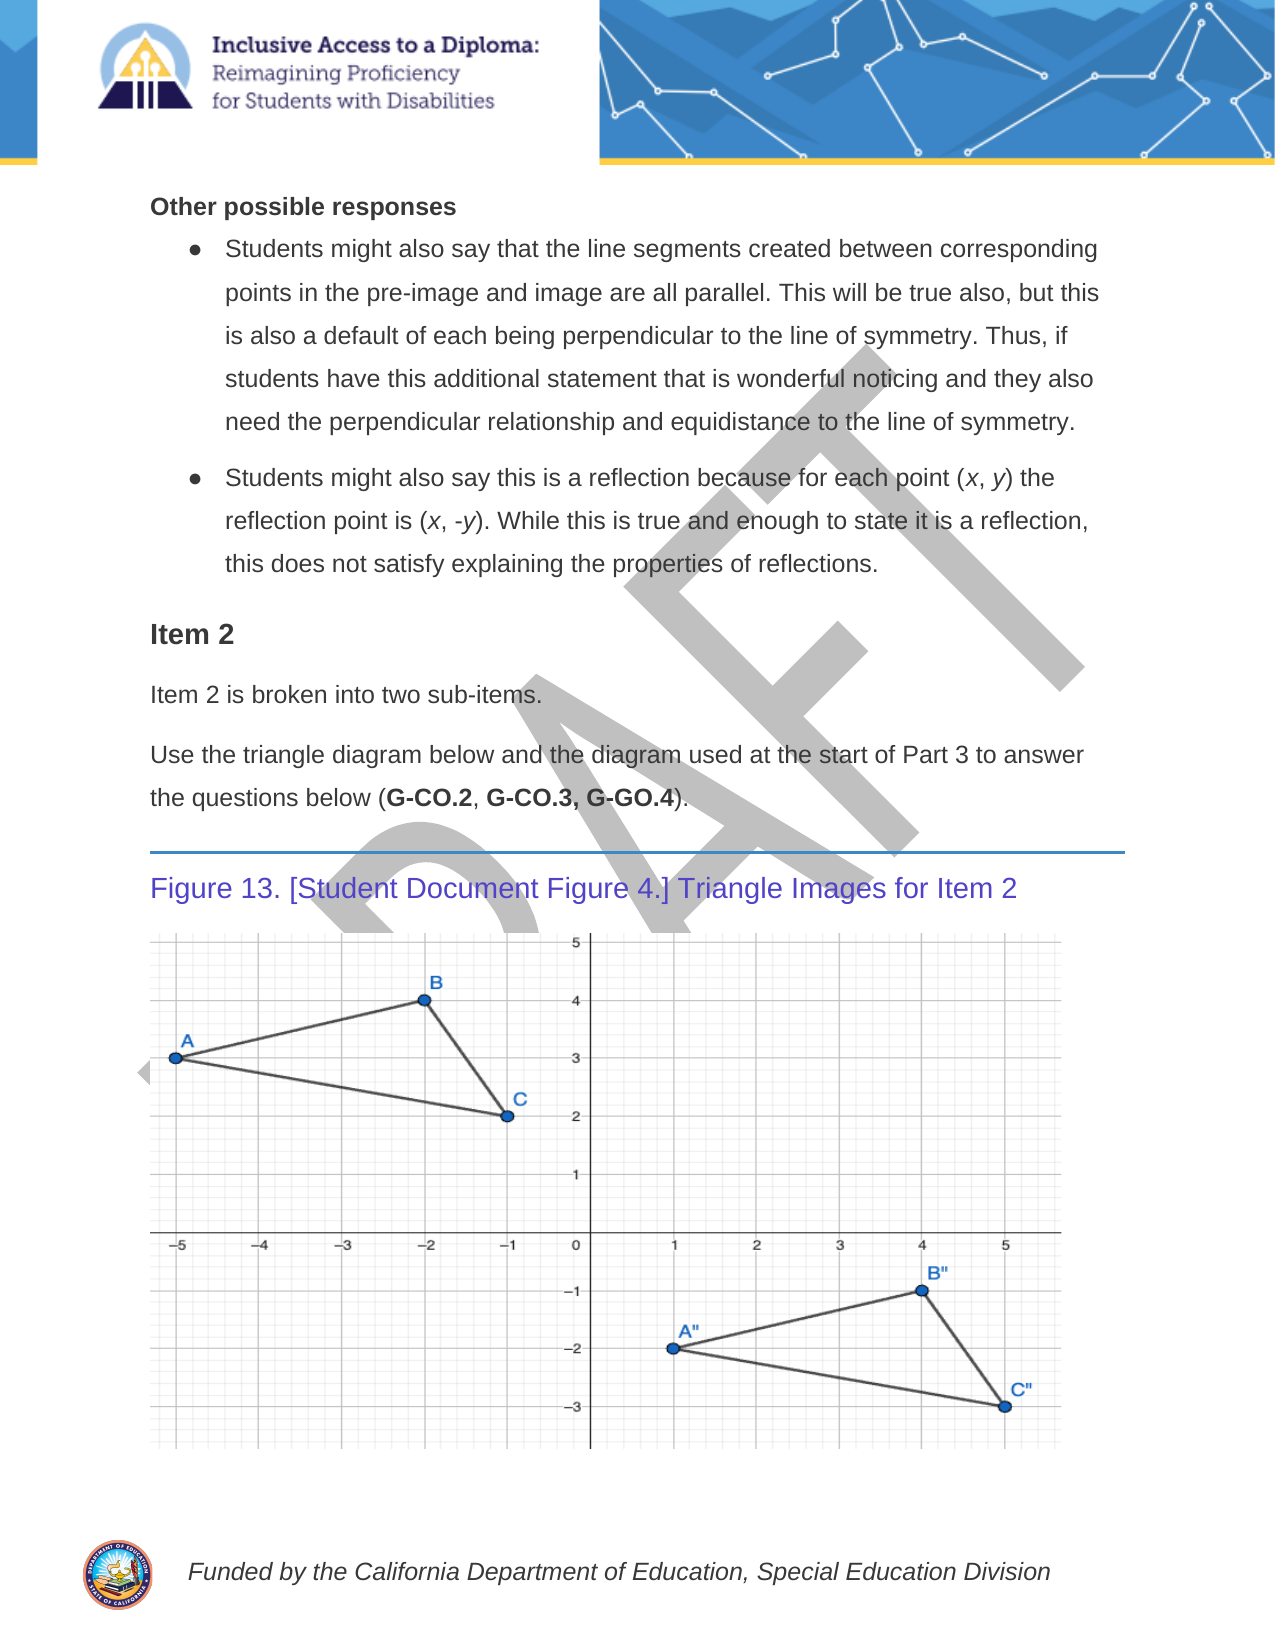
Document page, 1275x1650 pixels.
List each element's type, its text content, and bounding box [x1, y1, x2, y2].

list Students might also say this is a reflection because for each point (x, y) the reflection point is (x, -y). While this is true and enough to state it is a reflection, this does not satisfy explaining the properties of reflections. [187, 463, 1125, 578]
picture [83, 1540, 153, 1614]
subtitle Other possible responses [150, 169, 1012, 222]
title Figure 13. [Student Document Figure 4.] Triangle Images for Item 2 [150, 854, 1125, 904]
picture [150, 933, 1062, 1449]
list Students might also say that the line segments created between corresponding points in the pre-image and image are all parallel. This will be true also, but this is also a default of each being perpendicular to the line of symmetry. Thus, if students have this additional statement that is wonderful noticing and they also need the perpendicular relationship and equidistance to the line of symmetry. [187, 234, 1125, 436]
text Item 2 is broken into two sub-items. [150, 680, 1125, 708]
text Use the triangle diagram below and the diagram used at the start of Part 3 to answer the questions below (G-CO.2, G-CO.3, G-GO.4). [150, 739, 1125, 811]
subtitle Item 2 [150, 617, 1012, 651]
